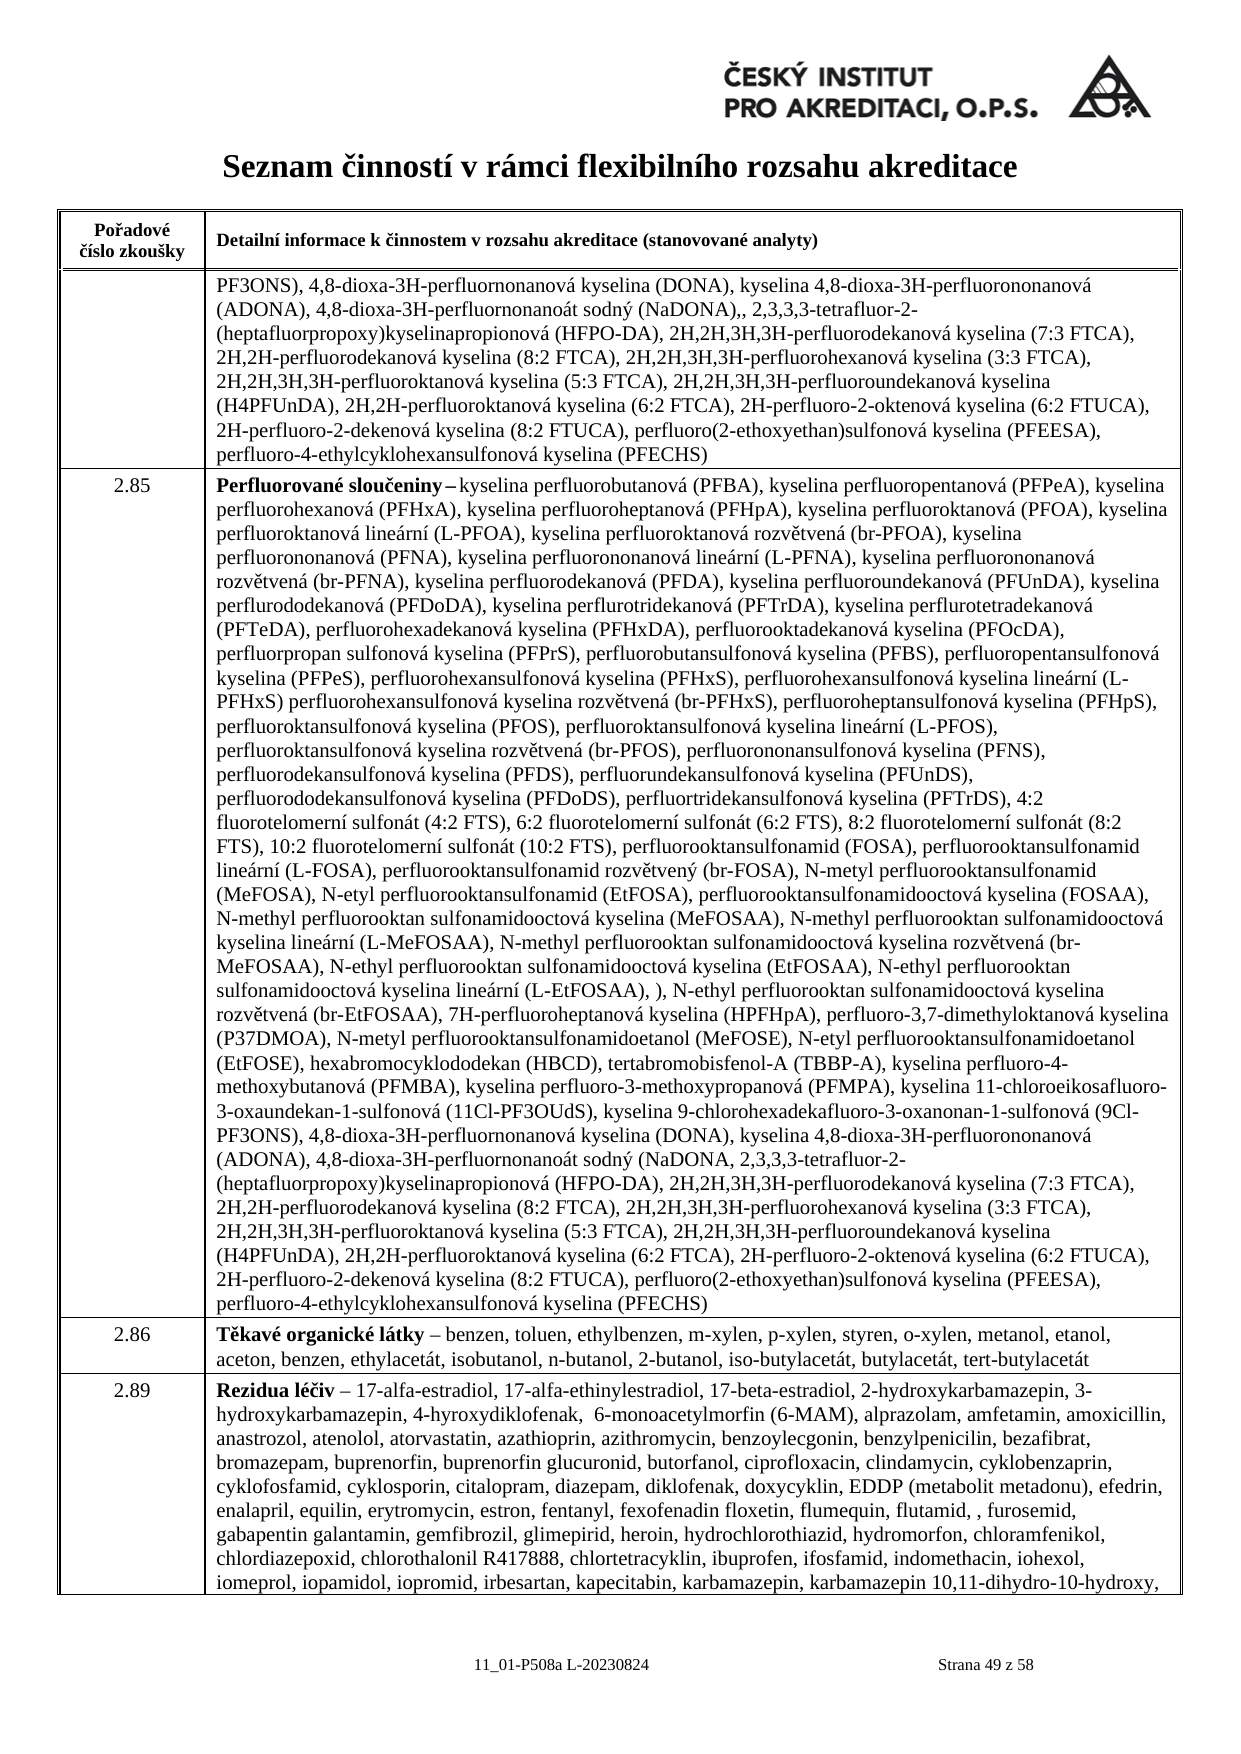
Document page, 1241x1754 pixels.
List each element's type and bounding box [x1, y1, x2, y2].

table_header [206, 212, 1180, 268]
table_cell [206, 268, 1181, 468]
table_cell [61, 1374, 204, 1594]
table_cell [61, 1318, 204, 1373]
picture [724, 54, 1152, 121]
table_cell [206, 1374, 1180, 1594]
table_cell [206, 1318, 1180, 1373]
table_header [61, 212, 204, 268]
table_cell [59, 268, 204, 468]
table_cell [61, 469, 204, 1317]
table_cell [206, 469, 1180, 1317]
